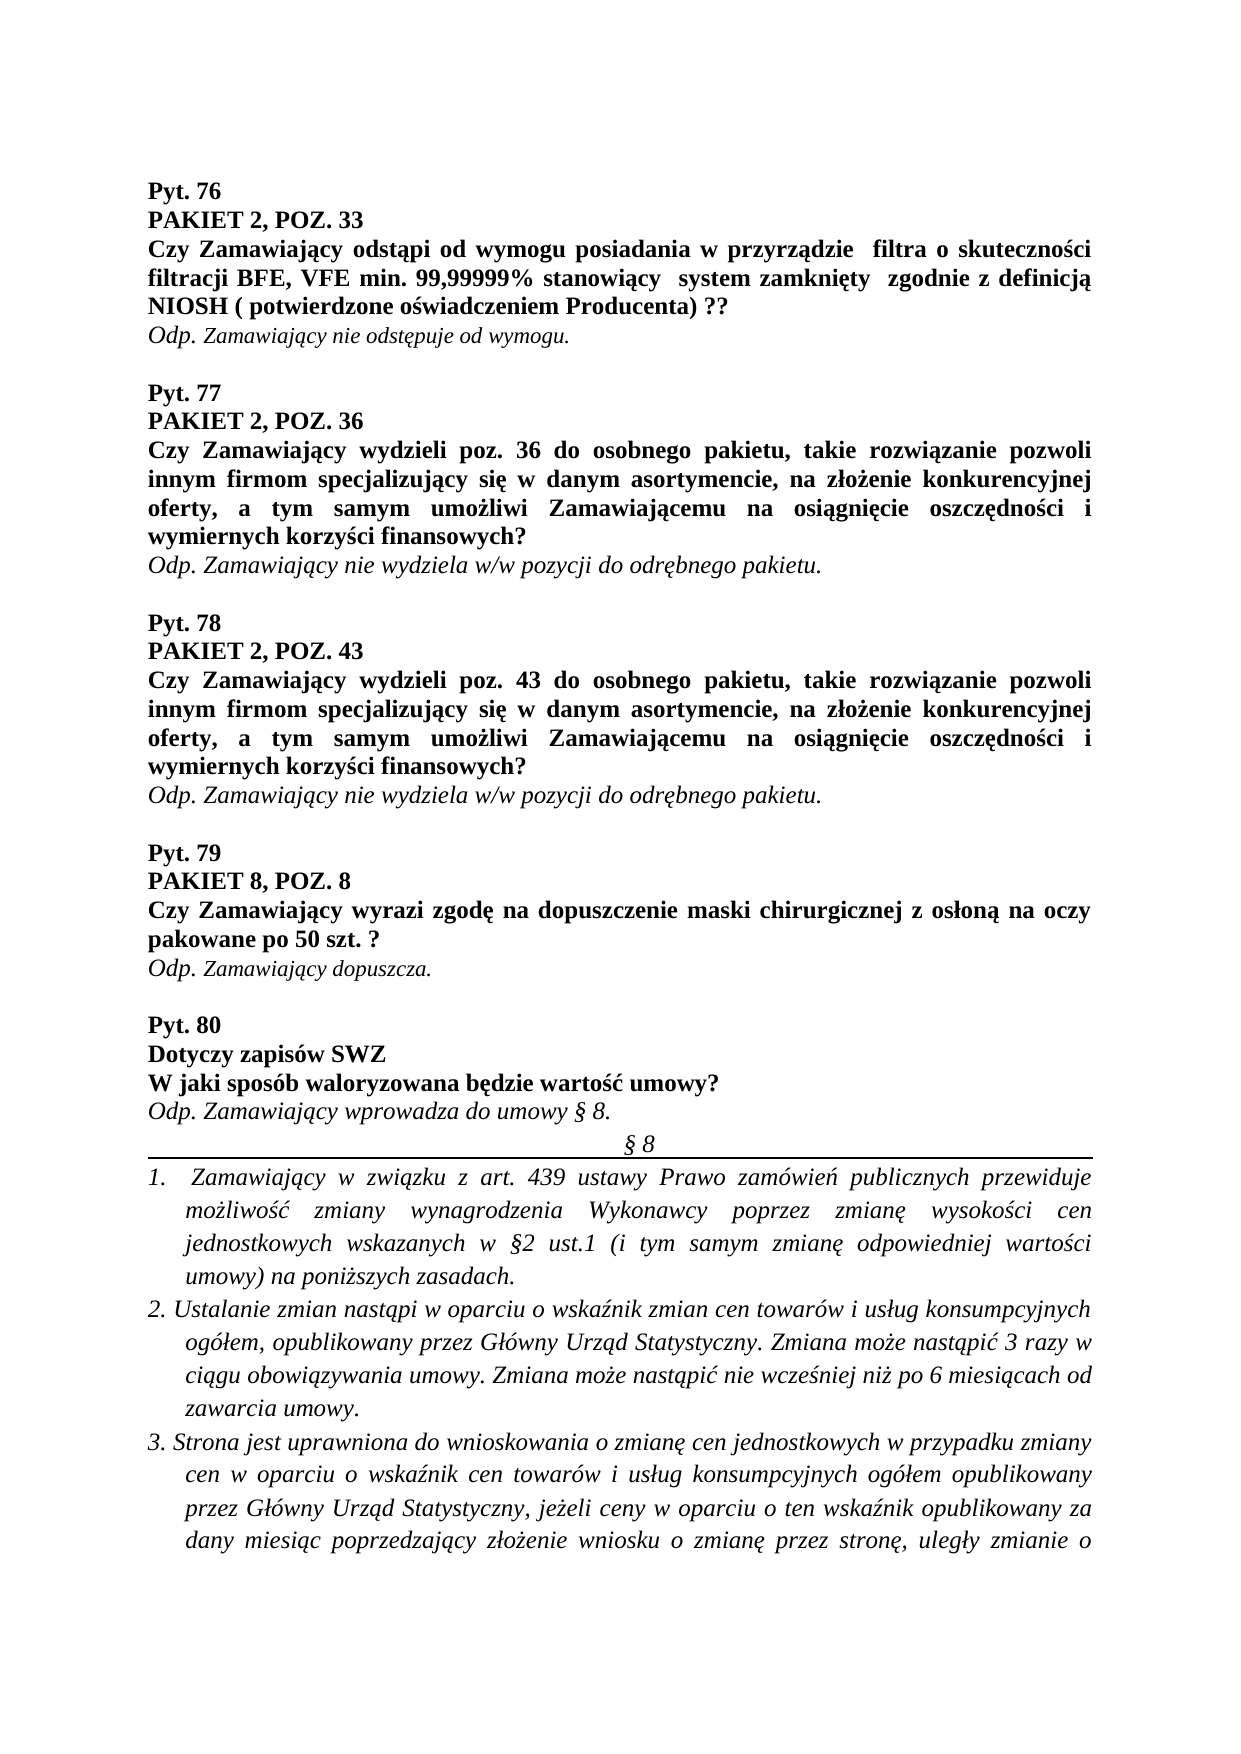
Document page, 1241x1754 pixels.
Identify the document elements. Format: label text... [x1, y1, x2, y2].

text W jaki sposób waloryzowana będzie wartość umowy? [148, 1068, 1093, 1096]
text Odp. Zamawiający nie odstępuje od wymogu. [148, 320, 1093, 349]
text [148, 1427, 1093, 1554]
text Czy Zamawiający odstąpi od wymogu posiadania w przyrządzie filtra o skuteczności filtracji BFE, VFE min. 99,99999% stanowiący system zamknięty zgodnie z definicją NIOSH ( potwierdzone oświadczeniem Producenta) ?? [148, 234, 1093, 320]
text Czy Zamawiający wydzieli poz. 43 do osobnego pakietu, takie rozwiązanie pozwoli innym firmom specjalizujący się w danym asortymencie, na złożenie konkurencyjnej oferty, a tym samym umożliwi Zamawiającemu na osiągnięcie oszczędności i wymiernych korzyści finansowych? [148, 665, 1093, 780]
text Pyt. 79 [148, 838, 1093, 866]
text 1. Zamawiający w związku z art. 439 ustawy Prawo zamówień publicznych przewiduje możliwość zmiany wynagrodzenia Wykonawcy poprzez zmianę wysokości cen jednostkowych wskazanych w §2 ust.1 (i tym samym zmianę odpowiedniej wartości umowy) na poniższych zasadach. [148, 1162, 1093, 1290]
text Odp. Zamawiający wprowadza do umowy § 8. [148, 1096, 1093, 1125]
text Czy Zamawiający wydzieli poz. 36 do osobnego pakietu, takie rozwiązanie pozwoli innym firmom specjalizujący się w danym asortymencie, na złożenie konkurencyjnej oferty, a tym samym umożliwi Zamawiającemu na osiągnięcie oszczędności i wymiernych korzyści finansowych? [148, 435, 1093, 550]
text Pyt. 76 [148, 176, 1093, 205]
text PAKIET 2, POZ. 36 [148, 406, 1093, 435]
text Odp. Zamawiający nie wydziela w/w pozycji do odrębnego pakietu. [148, 550, 1093, 579]
text PAKIET 2, POZ. 33 [148, 205, 1093, 234]
text Czy Zamawiający wyrazi zgodę na dopuszczenie maski chirurgicznej z osłoną na oczy pakowane po 50 szt. ? [148, 895, 1093, 953]
text PAKIET 2, POZ. 43 [148, 636, 1093, 665]
text Dotyczy zapisów SWZ [148, 1039, 1093, 1068]
text Pyt. 77 [148, 378, 1093, 406]
text Pyt. 80 [148, 1010, 1093, 1039]
text Pyt. 78 [148, 608, 1093, 636]
text § 8 [185, 1129, 1093, 1157]
text Odp. Zamawiający nie wydziela w/w pozycji do odrębnego pakietu. [148, 780, 1093, 809]
text Odp. Zamawiający dopuszcza. [148, 953, 1093, 981]
text 2. Ustalanie zmian nastąpi w oparciu o wskaźnik zmian cen towarów i usług konsumpcyjnych ogółem, opublikowany przez Główny Urząd Statystyczny. Zmiana może nastąpić 3 razy w ciągu obowiązywania umowy. Zmiana może nastąpić nie wcześniej niż po 6 miesiącach od zawarcia umowy. [148, 1294, 1093, 1422]
text PAKIET 8, POZ. 8 [148, 866, 1093, 895]
